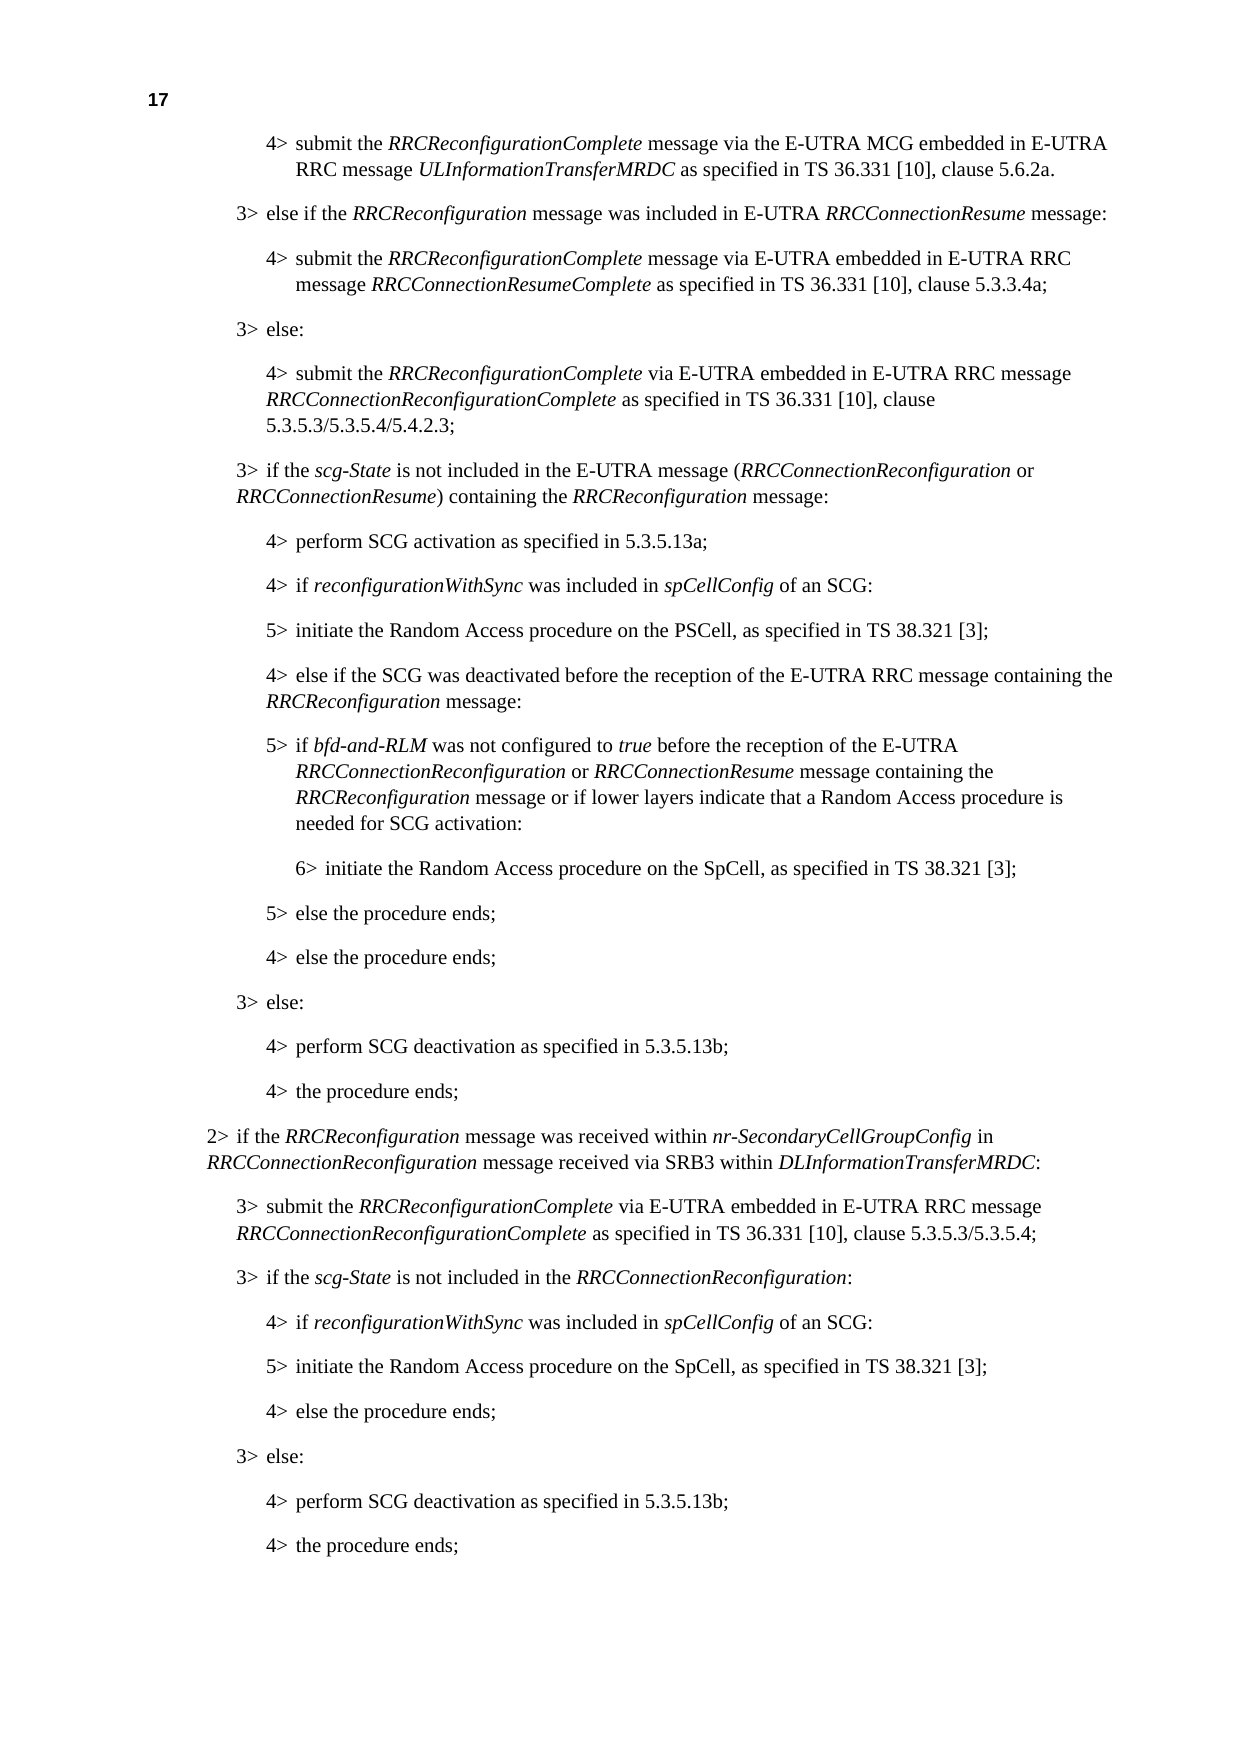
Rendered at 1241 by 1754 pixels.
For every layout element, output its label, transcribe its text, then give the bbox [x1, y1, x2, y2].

text 3> if the scg-State is not included in the E-UTRA message (RRCConnectionReconfiguration or RRCConnectionResume) containing the RRCReconfiguration message: [236, 458, 1122, 508]
text 5> if bfd-and-RLM was not configured to true before the reception of the E-UTRA RRCConnectionReconfiguration or RRCConnectionResume message containing the RRCReconfiguration message or if lower layers indicate that a Random Access procedure is needed for SCG activation: [266, 733, 1122, 835]
text 3> submit the RRCReconfigurationComplete via E-UTRA embedded in E-UTRA RRC message RRCConnectionReconfigurationComplete as specified in TS 36.331 [10], clause 5.3.5.3/5.3.5.4; [236, 1194, 1122, 1244]
text 5> else the procedure ends; [266, 900, 1122, 924]
text 4> else the procedure ends; [266, 1399, 1122, 1423]
text 4> if reconfigurationWithSync was included in spCellConfig of an SCG: [266, 573, 1122, 597]
text 4> the procedure ends; [266, 1079, 1122, 1103]
text 4> submit the RRCReconfigurationComplete via E-UTRA embedded in E-UTRA RRC message RRCConnectionReconfigurationComplete as specified in TS 36.331 [10], clause 5.3.5.3/5.3.5.4/5.4.2.3; [266, 361, 1122, 437]
text 4> perform SCG activation as specified in 5.3.5.13a; [266, 528, 1122, 553]
text 4> if reconfigurationWithSync was included in spCellConfig of an SCG: [266, 1310, 1122, 1334]
text 5> initiate the Random Access procedure on the PSCell, as specified in TS 38.321 [3]; [266, 618, 1122, 642]
text 4> perform SCG deactivation as specified in 5.3.5.13b; [266, 1034, 1122, 1058]
text 4> else if the SCG was deactivated before the reception of the E-UTRA RRC message containing the RRCReconfiguration message: [266, 663, 1122, 713]
text 3> else: [236, 990, 1122, 1014]
text 3> else: [236, 1444, 1122, 1468]
text 4> perform SCG deactivation as specified in 5.3.5.13b; [266, 1488, 1122, 1513]
text 6> initiate the Random Access procedure on the SpCell, as specified in TS 38.321 [3]; [295, 856, 1122, 880]
text 4> else the procedure ends; [266, 945, 1122, 969]
text 3> else: [236, 317, 1122, 341]
text 2> if the RRCReconfiguration message was received within nr-SecondaryCellGroupConfig in RRCConnectionReconfiguration message received via SRB3 within DLInformationTransferMRDC: [207, 1124, 1122, 1174]
text 4> the procedure ends; [266, 1533, 1122, 1557]
text 4> submit the RRCReconfigurationComplete message via E-UTRA embedded in E-UTRA RRC message RRCConnectionResumeComplete as specified in TS 36.331 [10], clause 5.3.3.4a; [266, 246, 1122, 296]
text 4> submit the RRCReconfigurationComplete message via the E-UTRA MCG embedded in E-UTRA RRC message ULInformationTransferMRDC as specified in TS 36.331 [10], clause 5.6.2a. [266, 131, 1122, 181]
text 3> else if the RRCReconfiguration message was included in E-UTRA RRCConnectionResume message: [236, 201, 1122, 225]
text 5> initiate the Random Access procedure on the SpCell, as specified in TS 38.321 [3]; [266, 1354, 1122, 1378]
text 3> if the scg-State is not included in the RRCConnectionReconfiguration: [236, 1265, 1122, 1289]
